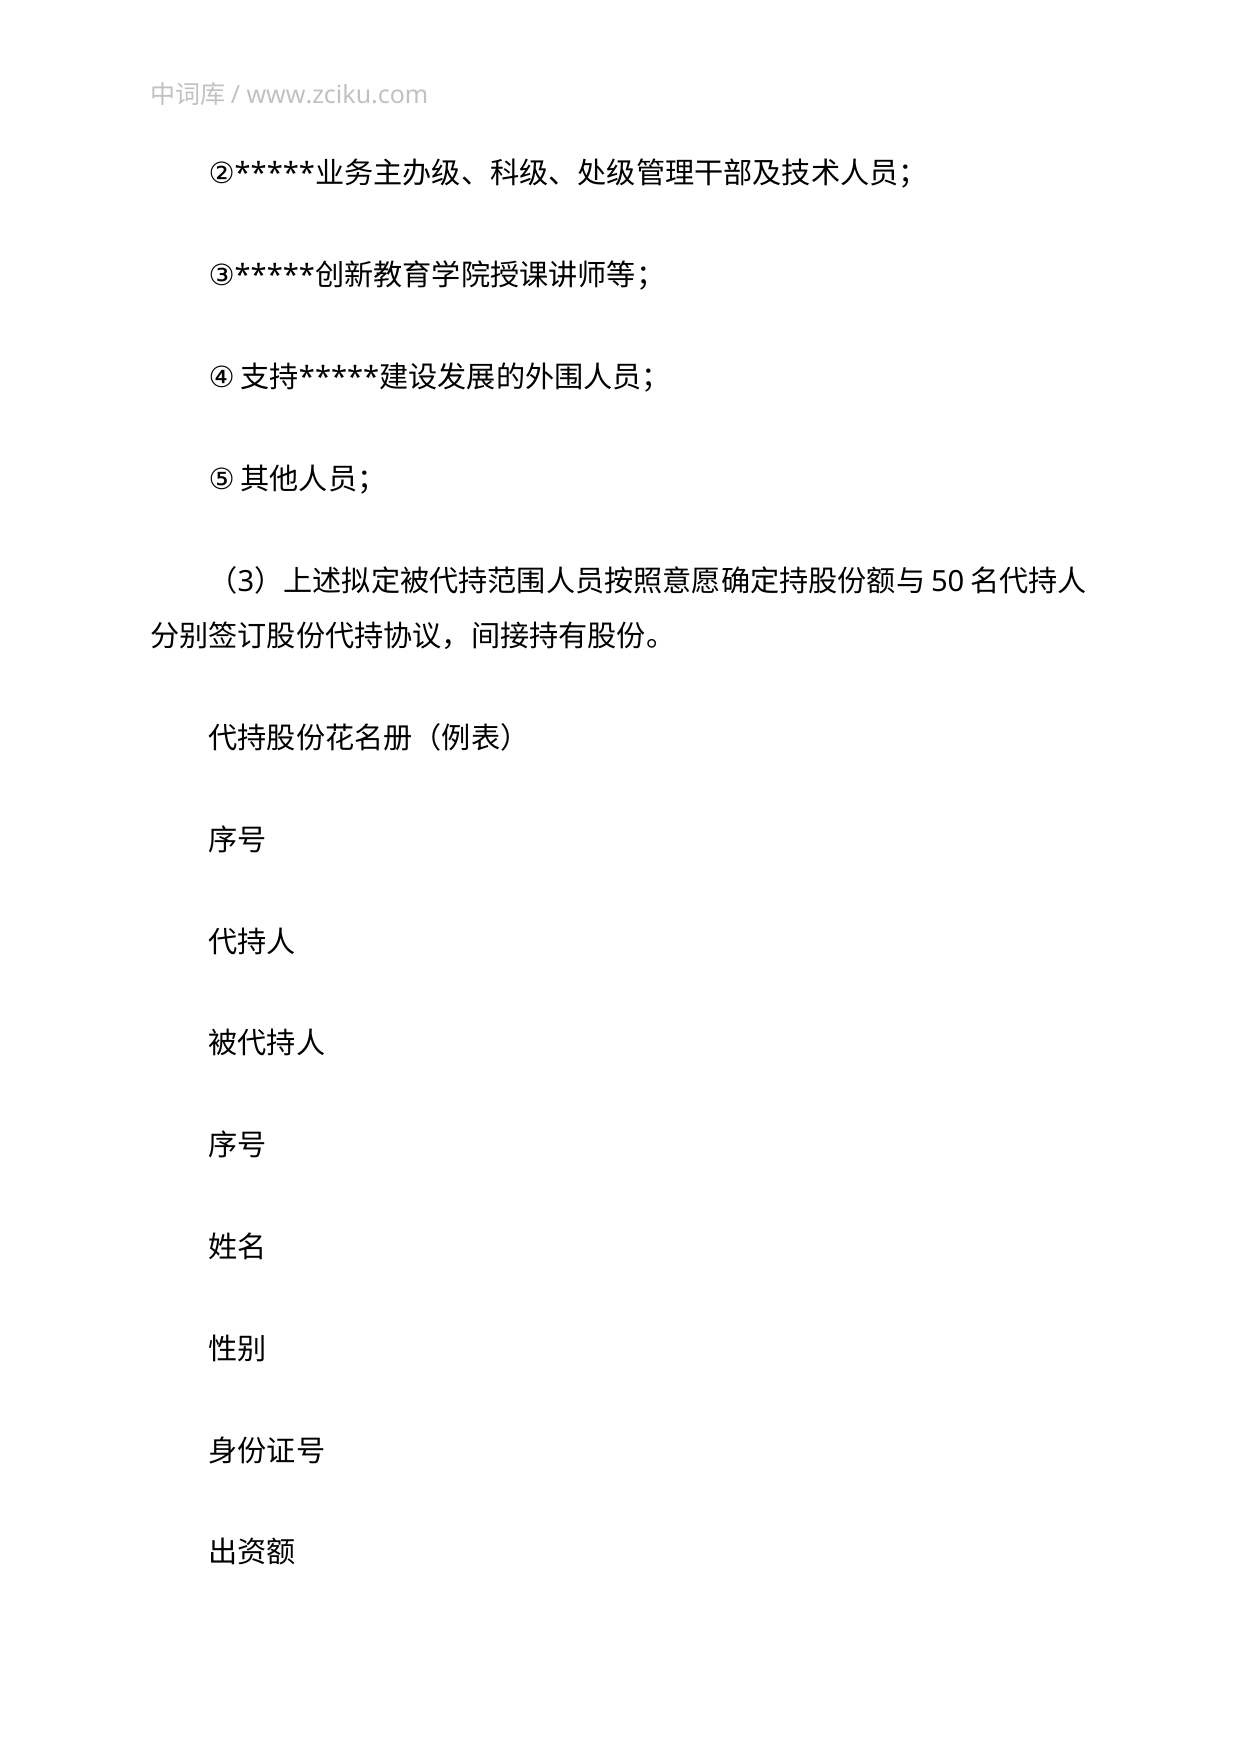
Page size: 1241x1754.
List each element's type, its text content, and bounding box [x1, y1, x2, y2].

text ⑤其他人员； [150, 456, 1090, 498]
text 代持股份花名册（例表） [150, 715, 1090, 757]
text ②*****业务主办级、科级、处级管理干部及技术人员； [150, 150, 1090, 192]
text ③*****创新教育学院授课讲师等； [150, 252, 1090, 294]
text 性别 [150, 1325, 1090, 1368]
text 序号 [150, 1122, 1090, 1164]
text 代持人 [150, 918, 1090, 961]
text 身份证号 [150, 1427, 1090, 1469]
text （3）上述拟定被代持范围人员按照意愿确定持股份额与50名代持人分别签订股份代持协议，间接持有股份。 [150, 558, 1090, 655]
text ④支持*****建设发展的外围人员； [150, 354, 1090, 396]
text 出资额 [150, 1529, 1090, 1571]
text 姓名 [150, 1223, 1090, 1266]
text 序号 [150, 816, 1090, 859]
text 被代持人 [150, 1020, 1090, 1062]
